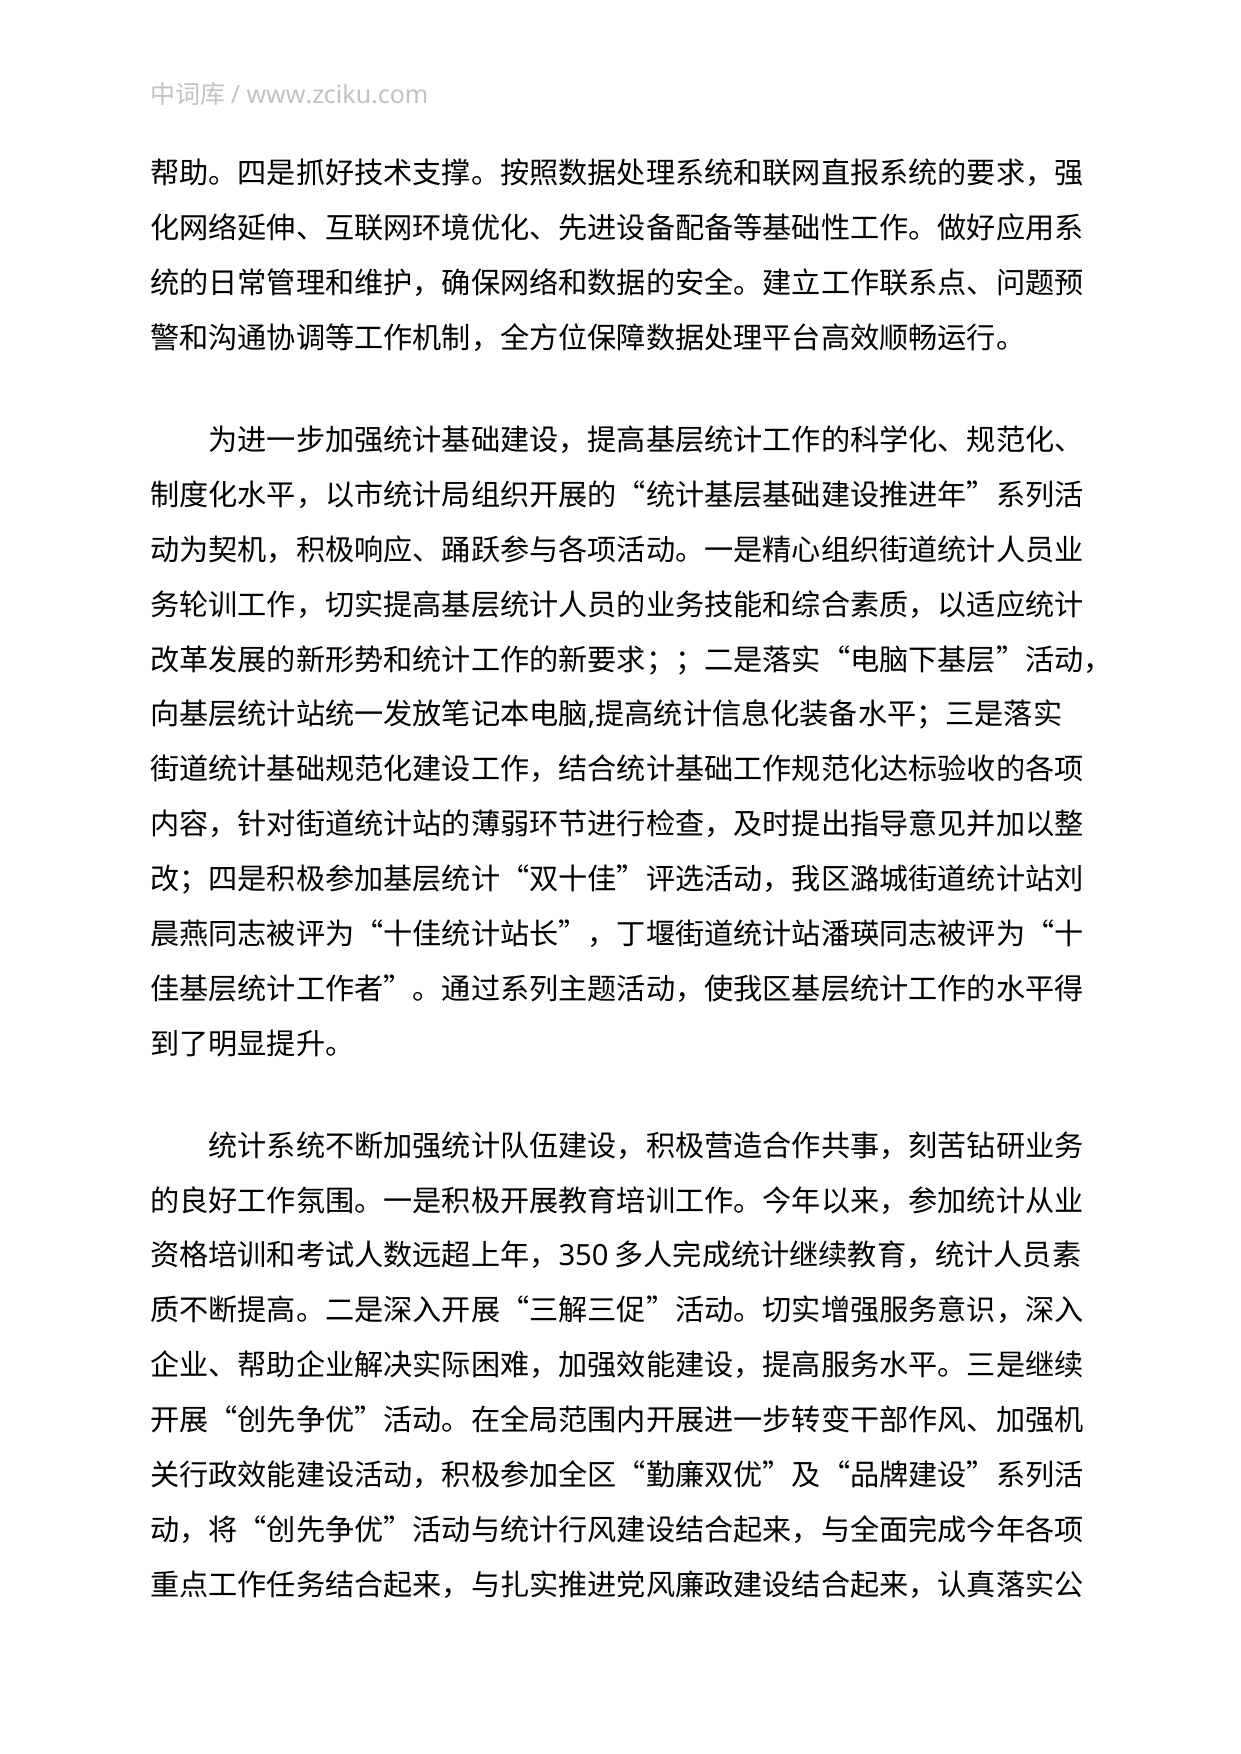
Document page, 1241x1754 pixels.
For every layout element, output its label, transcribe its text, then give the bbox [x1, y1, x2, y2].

text 为进一步加强统计基础建设，提高基层统计工作的科学化、规范化、制度化水平，以市统计局组织开展的“统计基层基础建设推进年”系列活动为契机，积极响应、踊跃参与各项活动。一是精心组织街道统计人员业务轮训工作，切实提高基层统计人员的业务技能和综合素质，以适应统计改革发展的新形势和统计工作的新要求；；二是落实“电脑下基层”活动，向基层统计站统一发放笔记本电脑,提高统计信息化装备水平；三是落实街道统计基础规范化建设工作，结合统计基础工作规范化达标验收的各项内容，针对街道统计站的薄弱环节进行检查，及时提出指导意见并加以整改；四是积极参加基层统计“双十佳”评选活动，我区潞城街道统计站刘晨燕同志被评为“十佳统计站长”，丁堰街道统计站潘瑛同志被评为“十佳基层统计工作者”。通过系列主题活动，使我区基层统计工作的水平得到了明显提升。 [150, 416, 1090, 1063]
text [150, 150, 1090, 357]
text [150, 1122, 1090, 1604]
